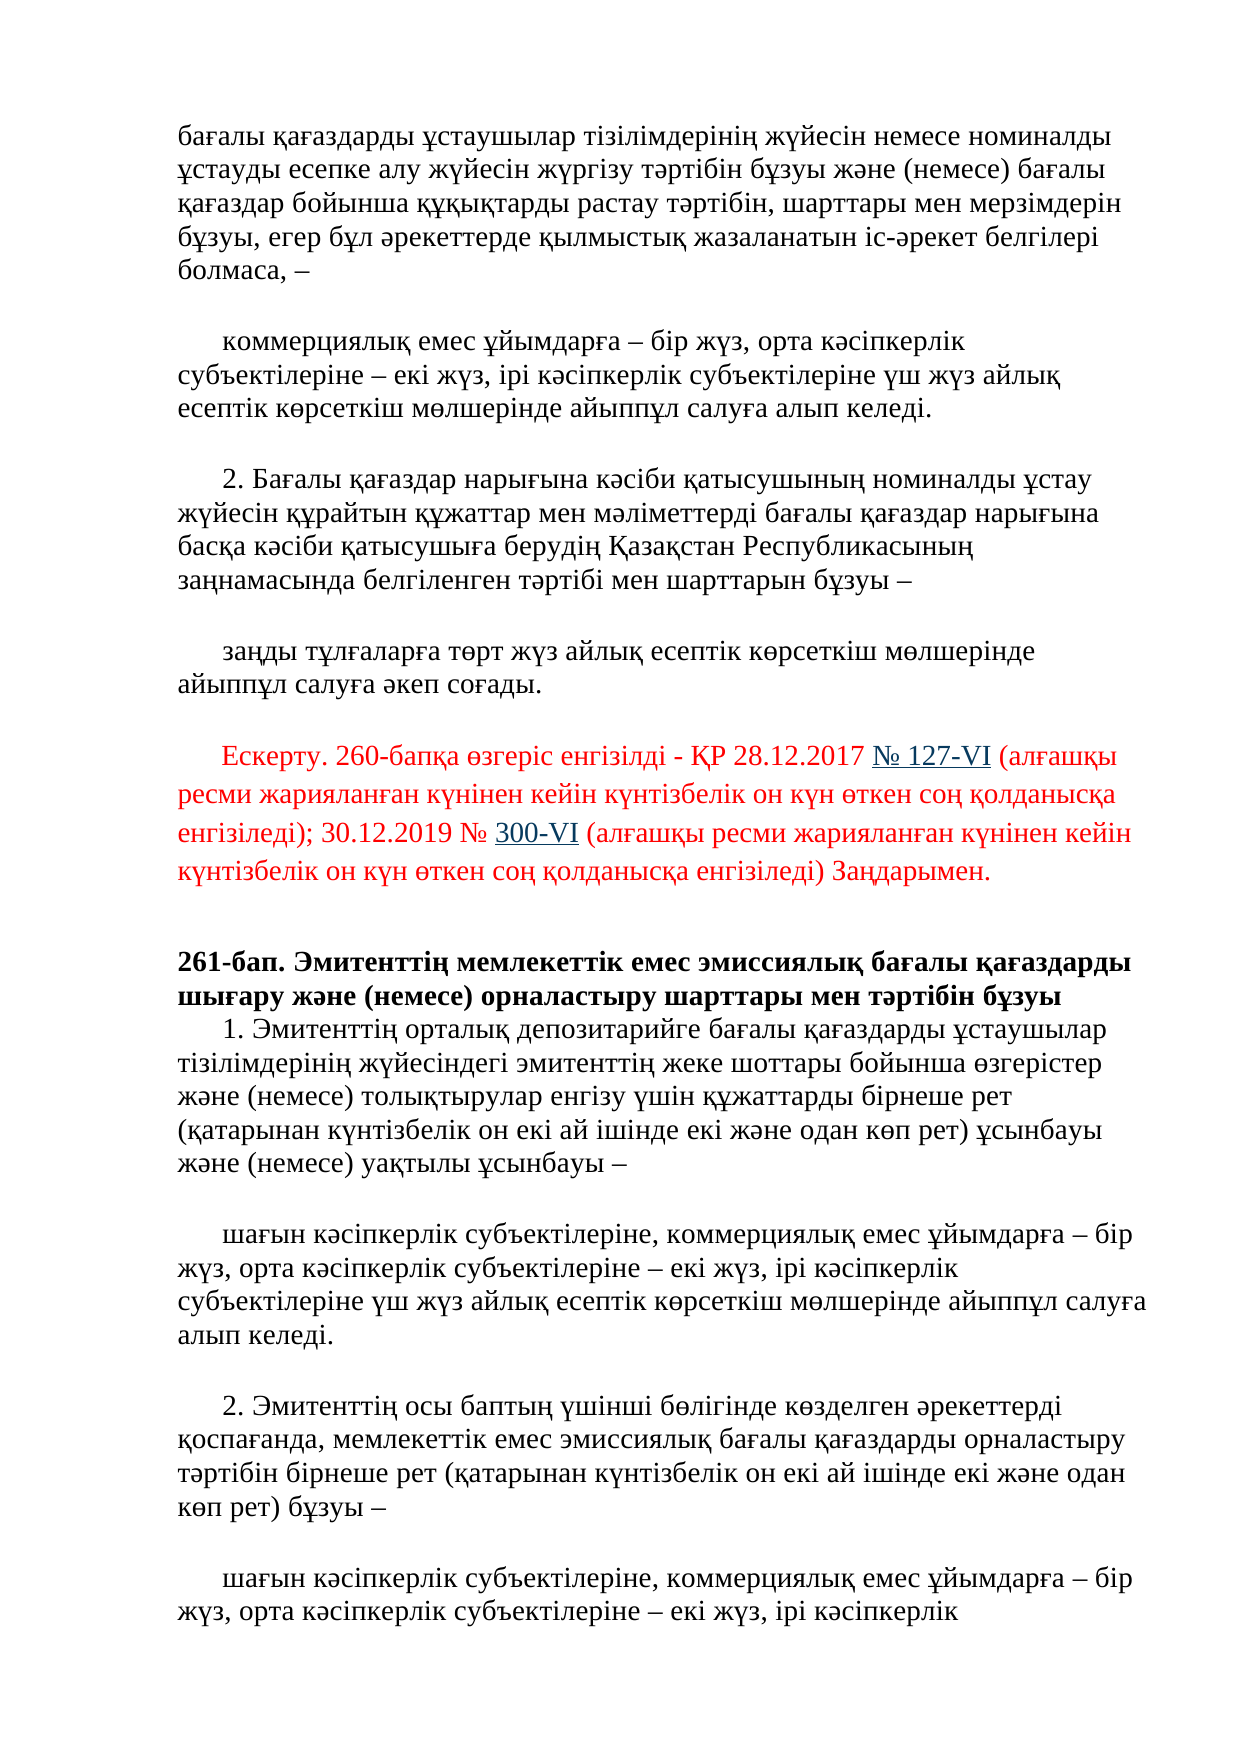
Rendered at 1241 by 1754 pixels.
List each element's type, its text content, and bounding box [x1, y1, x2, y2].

text 1. Эмитенттің орталық депозитарийге бағалы қағаздарды ұстаушылар тізілімдерінің жүйесіндегі эмитенттің жеке шоттары бойынша өзгерістер және (немесе) толықтырулар енгізу үшін құжаттарды бірнеше рет (қатарынан күнтiзбелiк он екi ай iшiнде екi және одан көп рет) ұсынбауы және (немесе) уақтылы ұсынбауы – [177, 1011, 1152, 1179]
text 261-бап. Эмитенттiң мемлекеттік емес эмиссиялық бағалы қағаздарды шығару және (немесе) орналастыру шарттары мен тәртiбiн бұзуы [177, 944, 1152, 1011]
text 2. Бағалы қағаздар нарығына кәсiби қатысушының номиналды ұстау жүйесiн құрайтын құжаттар мен мәліметтерді бағалы қағаздар нарығына басқа кәсiби қатысушыға берудің Қазақстан Республикасының заңнамасында белгіленген тәртібі мен шарттарын бұзуы – [177, 461, 1152, 596]
text коммерциялық емес ұйымдарға – бір жүз, орта кәсiпкерлiк субъектiлеріне – екі жүз, iрi кәсiпкерлiк субъектiлерiне үш жүз айлық есептік көрсеткiш мөлшерiнде айыппұл салуға алып келеді. [177, 323, 1152, 424]
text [177, 1560, 1152, 1627]
text Ескерту. 260-бапқа өзгеріс енгізілді - ҚР 28.12.2017 № 127-VI (алғашқы ресми жарияланған күнінен кейін күнтізбелік он күн өткен соң қолданысқа енгізіледі); 30.12.2019 № 300-VІ (алғашқы ресми жарияланған күнінен кейін күнтізбелік он күн өткен соң қолданысқа енгізіледі) Заңдарымен. [177, 738, 1152, 919]
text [177, 118, 1152, 286]
text 2. Эмитенттің осы баптың үшінші бөлігінде көзделген әрекеттерді қоспағанда, мемлекеттік емес эмиссиялық бағалы қағаздарды орналастыру тәртiбiн бірнеше рет (қатарынан күнтiзбелiк он екi ай iшiнде екi және одан көп рет) бұзуы – [177, 1388, 1152, 1522]
text заңды тұлғаларға төрт жүз айлық есептiк көрсеткiш мөлшерiнде айыппұл салуға әкеп соғады. [177, 633, 1152, 700]
